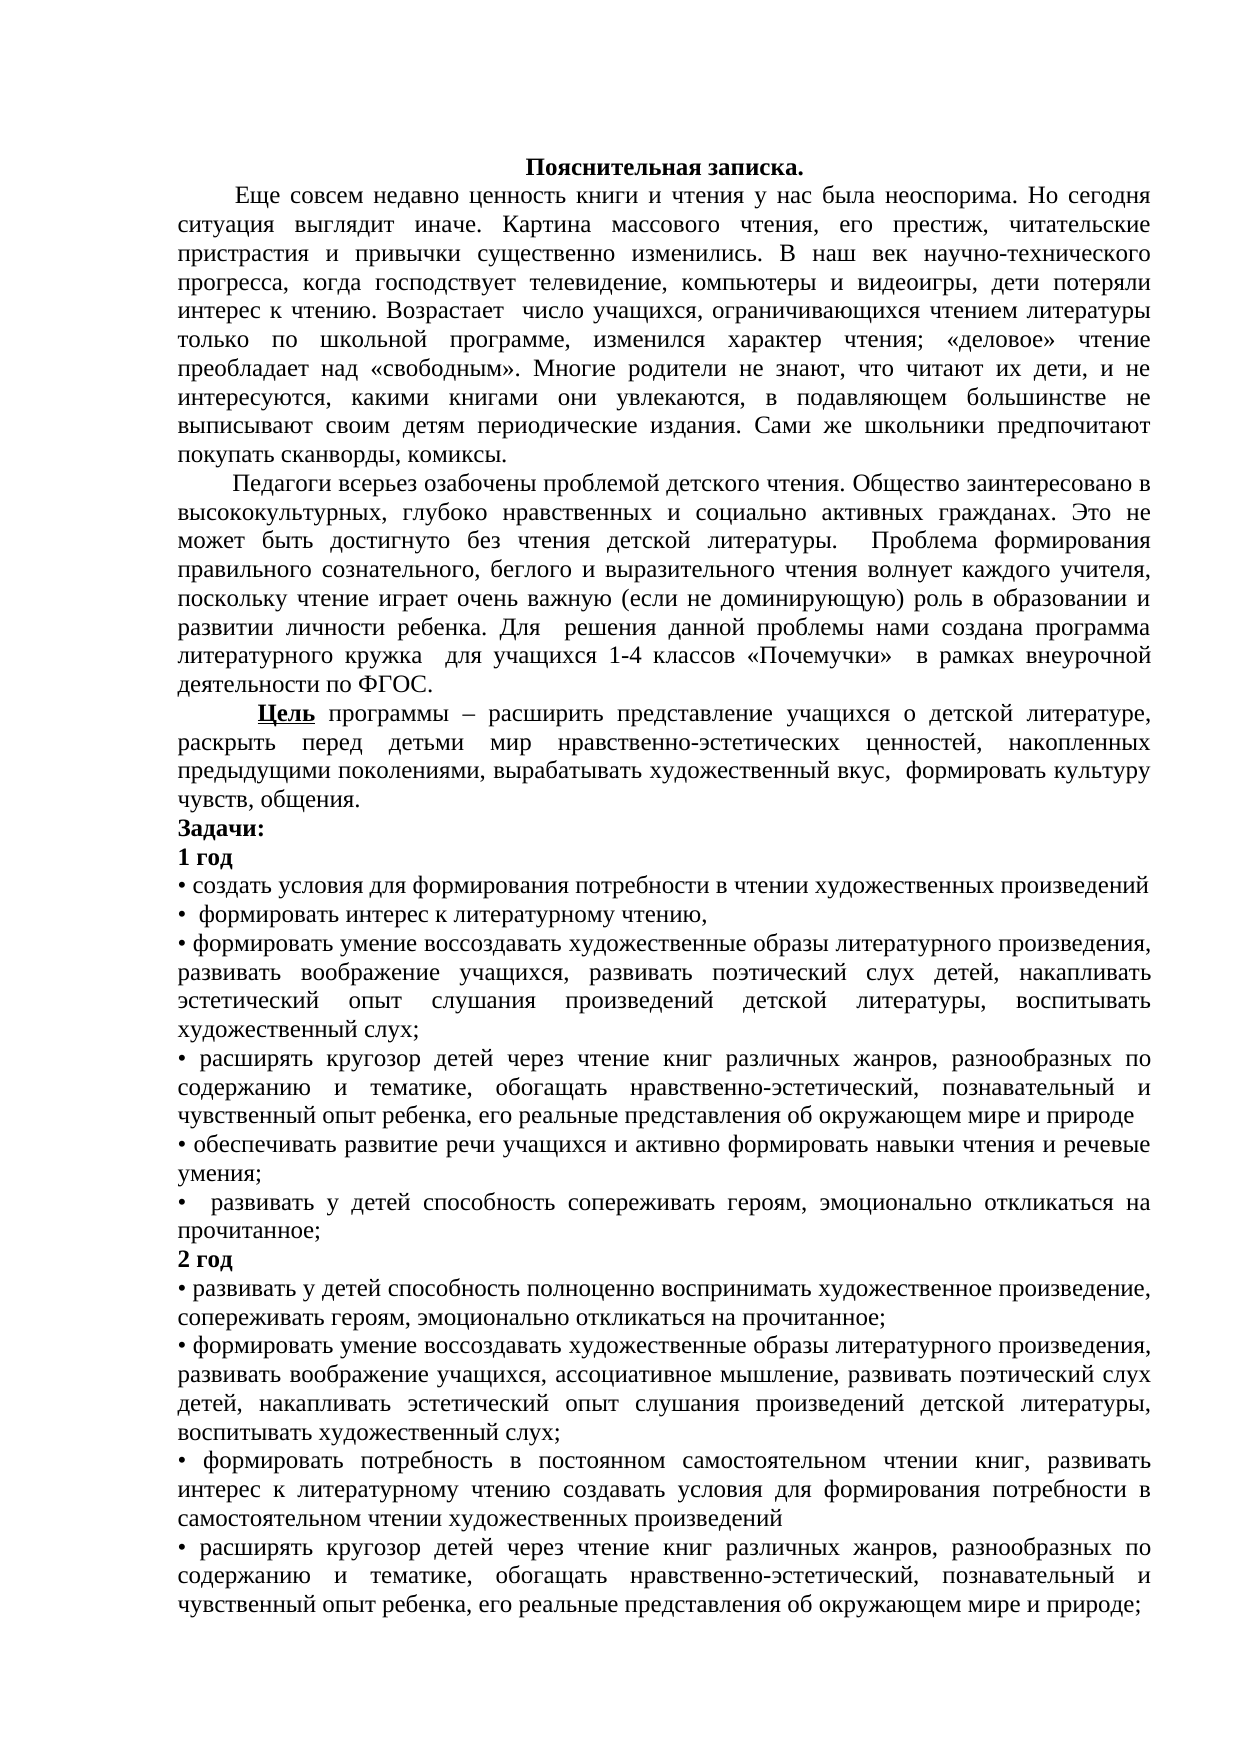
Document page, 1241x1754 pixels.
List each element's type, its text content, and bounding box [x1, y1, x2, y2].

text • расширять кругозор детей через чтение книг различных жанров, разнообразных по содержанию и тематике, обогащать нравственно-эстетический, познавательный и чувственный опыт ребенка, его реальные представления об окружающем мире и природе [177, 1043, 1152, 1129]
text • расширять кругозор детей через чтение книг различных жанров, разнообразных по содержанию и тематике, обогащать нравственно-эстетический, познавательный и чувственный опыт ребенка, его реальные представления об окружающем мире и природе; [177, 1532, 1152, 1618]
text • формировать умение воссоздавать художественные образы литературного произведения, развивать воображение учащихся, развивать поэтический слух детей, накапливать эстетический опыт слушания произведений детской литературы, воспитывать художественный слух; [177, 928, 1152, 1043]
text • формировать интерес к литературному чтению, [177, 899, 1152, 928]
text • развивать у детей способность сопереживать героям, эмоционально откликаться на прочитанное; [177, 1187, 1152, 1244]
text Еще совсем недавно ценность книги и чтения у нас была неоспорима. Но сегодня ситуация выглядит иначе. Картина массового чтения, его престиж, читательские пристрастия и привычки существенно изменились. В наш век научно-технического прогресса, когда господствует телевидение, компьютеры и видеоигры, дети потеряли интерес к чтению. Возрастает число учащихся, ограничивающихся чтением литературы только по школьной программе, изменился характер чтения; «деловое» чтение преобладает над «свободным». Многие родители не знают, что читают их дети, и не интересуются, какими книгами они увлекаются, в подавляющем большинстве не выписывают своим детям периодические издания. Сами же школьники предпочитают покупать сканворды, комиксы. [177, 180, 1152, 468]
text Задачи: [177, 813, 1152, 842]
text • формировать потребность в постоянном самостоятельном чтении книг, развивать интерес к литературному чтению создавать условия для формирования потребности в самостоятельном чтении художественных произведений [177, 1445, 1152, 1532]
text Цель программы – расширить представление учащихся о детской литературе, раскрыть перед детьми мир нравственно-эстетических ценностей, накопленных предыдущими поколениями, вырабатывать художественный вкус, формировать культуру чувств, общения. [177, 698, 1152, 813]
text 2 год [177, 1244, 1152, 1273]
text Пояснительная записка. [177, 152, 1152, 180]
text • формировать умение воссоздавать художественные образы литературного произведения, развивать воображение учащихся, ассоциативное мышление, развивать поэтический слух детей, накапливать эстетический опыт слушания произведений детской литературы, воспитывать художественный слух; [177, 1330, 1152, 1445]
text Педагоги всерьез озабочены проблемой детского чтения. Общество заинтересовано в высококультурных, глубоко нравственных и социально активных гражданах. Это не может быть достигнуто без чтения детской литературы. Проблема формирования правильного сознательного, беглого и выразительного чтения волнует каждого учителя, поскольку чтение играет очень важную (если не доминирующую) роль в образовании и развитии личности ребенка. Для решения данной проблемы нами создана программа литературного кружка для учащихся 1-4 классов «Почемучки» в рамках внеурочной деятельности по ФГОС. [177, 468, 1152, 698]
text • создать условия для формирования потребности в чтении художественных произведений [177, 870, 1152, 899]
text • обеспечивать развитие речи учащихся и активно формировать навыки чтения и речевые умения; [177, 1129, 1152, 1187]
text • развивать у детей способность полноценно воспринимать художественное произведение, сопереживать героям, эмоционально откликаться на прочитанное; [177, 1273, 1152, 1330]
text 1 год [177, 842, 1152, 870]
